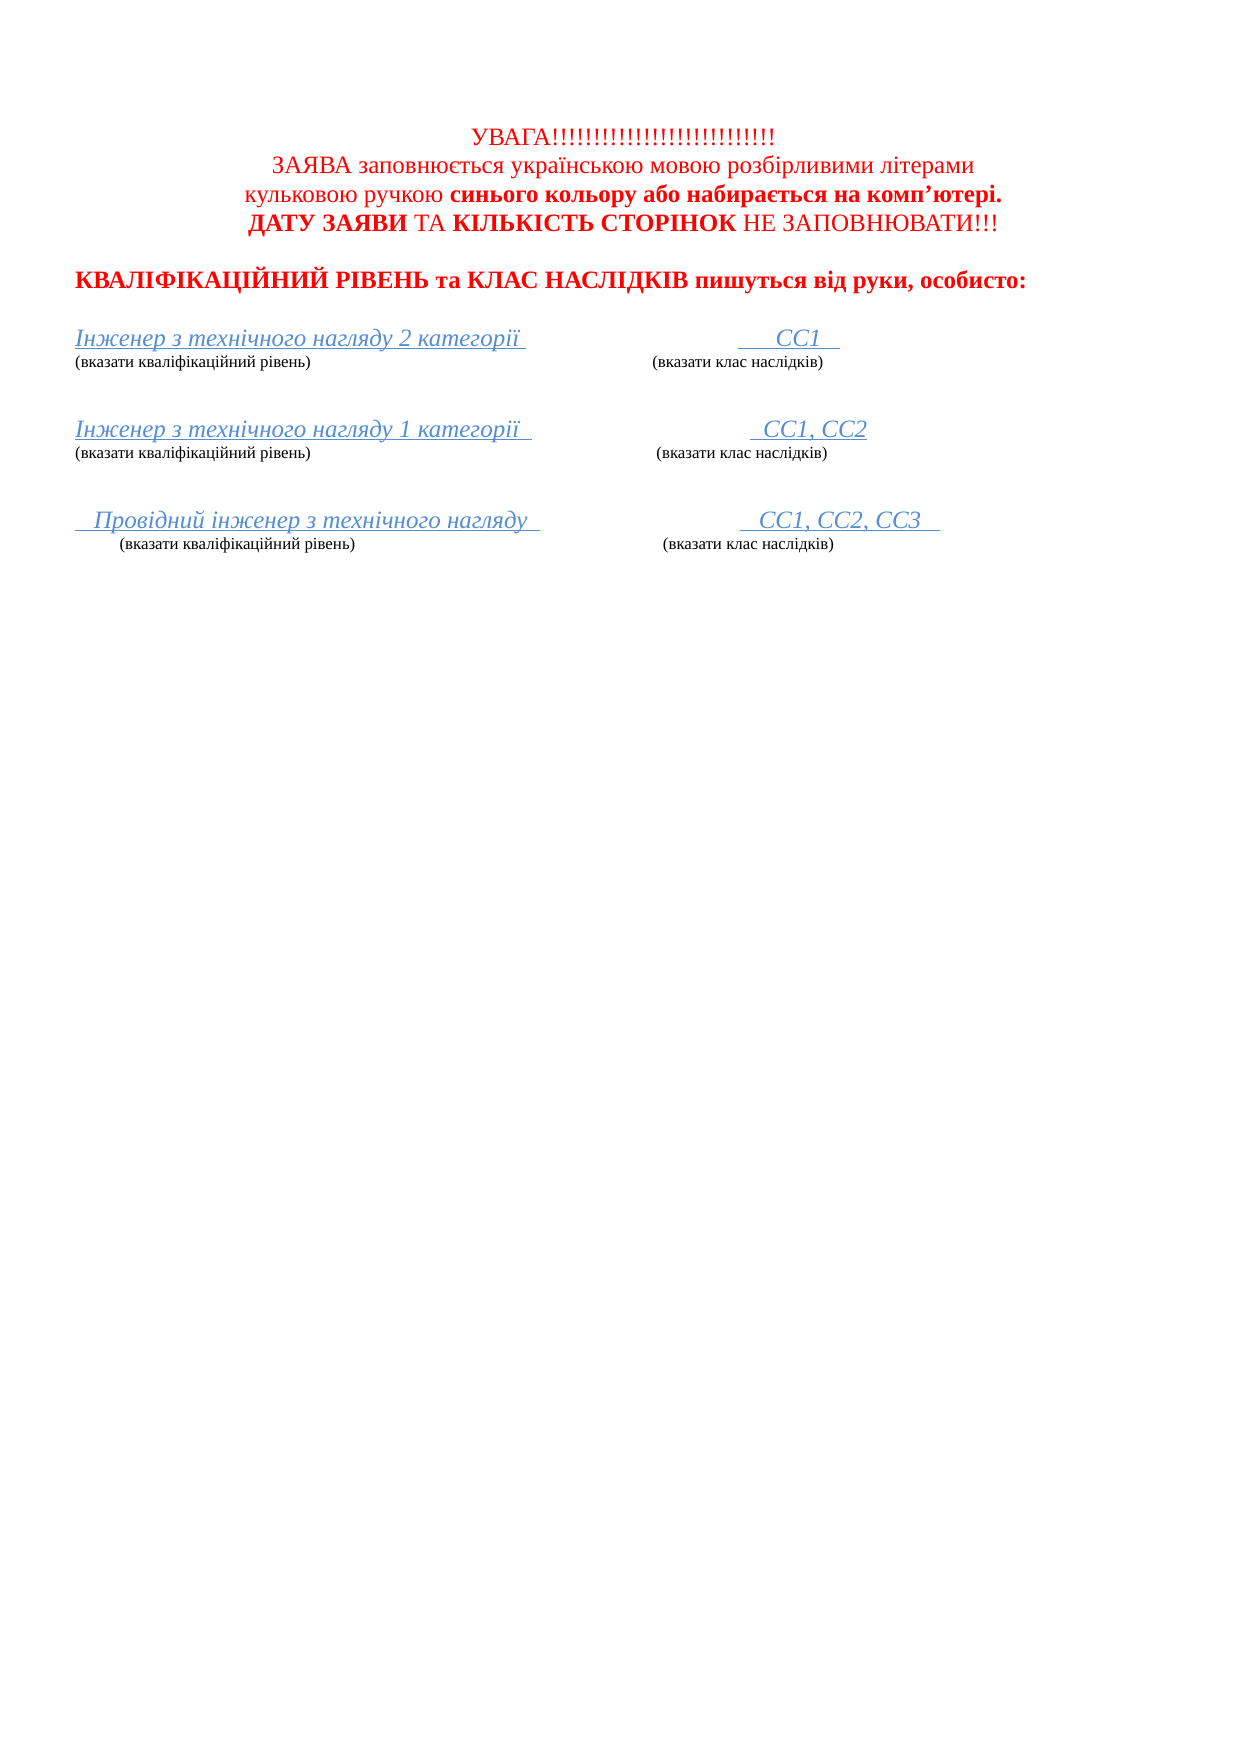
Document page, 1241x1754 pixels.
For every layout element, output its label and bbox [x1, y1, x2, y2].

table_header [64, 35, 1182, 567]
